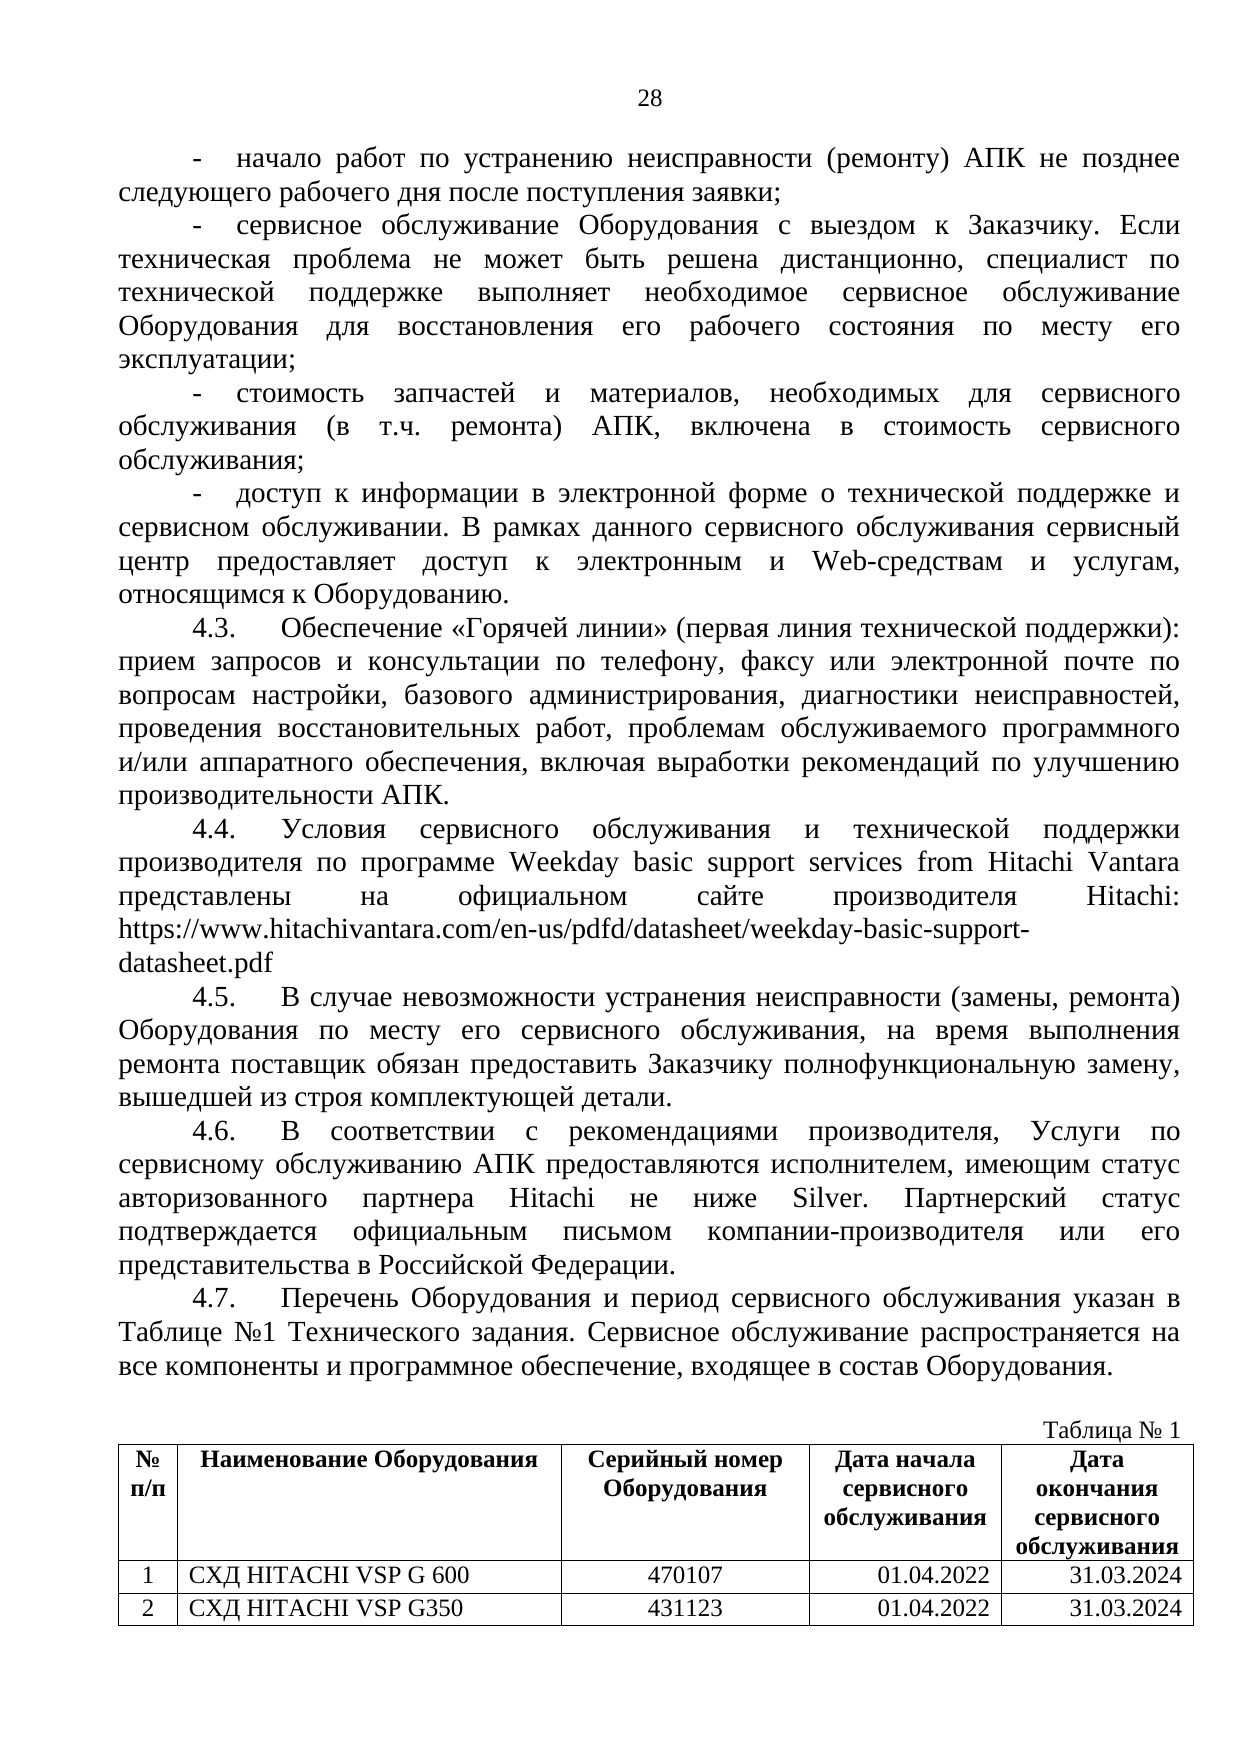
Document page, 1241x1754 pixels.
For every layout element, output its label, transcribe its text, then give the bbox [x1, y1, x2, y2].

table_cell СХД HITACHI VSP G350 [178, 1594, 561, 1625]
text - доступ к информации в электронной форме о технической поддержке и сервисном обслуживании. В рамках данного сервисного обслуживания сервисный центр предоставляет доступ к электронным и Web-средствам и услугам, относящимся к Оборудованию. [118, 476, 1181, 610]
table_cell СХД HITACHI VSP G 600 [178, 1561, 561, 1592]
table_header Дата окончания сервисного обслуживания [1002, 1445, 1193, 1559]
list В соответствии с рекомендациями производителя, Услуги по сервисному обслуживанию АПК предоставляются исполнителем, имеющим статус авторизованного партнера Hitachi не ниже Silver. Партнерский статус подтверждается официальным письмом компании-производителя или его представительства в Российской Федерации. [118, 1113, 1181, 1281]
text - начало работ по устранению неисправности (ремонту) АПК не позднее следующего рабочего дня после поступления заявки; [118, 140, 1181, 207]
table_cell 01.04.2022 [810, 1561, 1001, 1592]
table_cell 01.04.2022 [810, 1594, 1001, 1625]
table_cell 1 [119, 1561, 177, 1592]
text - стоимость запчастей и материалов, необходимых для сервисного обслуживания (в т.ч. ремонта) АПК, включена в стоимость сервисного обслуживания; [118, 375, 1181, 476]
list Обеспечение «Горячей линии» (первая линия технической поддержки): прием запросов и консультации по телефону, факсу или электронной почте по вопросам настройки, базового администрирования, диагностики неисправностей, проведения восстановительных работ, проблемам обслуживаемого программного и/или аппаратного обеспечения, включая выработки рекомендаций по улучшению производительности АПК. [118, 610, 1181, 811]
table_header Серийный номер Оборудования [562, 1445, 809, 1559]
table_header Наименование Оборудования [178, 1445, 561, 1559]
table_cell 431123 [562, 1594, 809, 1625]
text Таблица № 1 [118, 1415, 1181, 1443]
text - сервисное обслуживание Оборудования с выездом к Заказчику. Если техническая проблема не может быть решена дистанционно, специалист по технической поддержке выполняет необходимое сервисное обслуживание Оборудования для восстановления его рабочего состояния по месту его эксплуатации; [118, 207, 1181, 375]
table_cell 31.03.2024 [1002, 1594, 1193, 1625]
list Перечень Оборудования и период сервисного обслуживания указан в Таблице №1 Технического задания. Сервисное обслуживание распространяется на все компоненты и программное обеспечение, входящее в состав Оборудования. [118, 1281, 1181, 1381]
table_header Дата начала сервисного обслуживания [810, 1445, 1001, 1559]
list В случае невозможности устранения неисправности (замены, ремонта) Оборудования по месту его сервисного обслуживания, на время выполнения ремонта поставщик обязан предоставить Заказчику полнофункциональную замену, вышедшей из строя комплектующей детали. [118, 979, 1181, 1113]
table_cell 31.03.2024 [1002, 1561, 1193, 1592]
table_cell 470107 [562, 1561, 809, 1592]
list Условия сервисного обслуживания и технической поддержки производителя по программе Weekday basic support services from Hitachi Vantara представлены на официальном сайте производителя Hitachi: https://www.hitachivantara.com/en-us/pdfd/datasheet/weekday-basic-support-datasheet.pdf [118, 811, 1181, 979]
table_cell 2 [119, 1594, 177, 1625]
table_header № п/п [119, 1445, 177, 1559]
